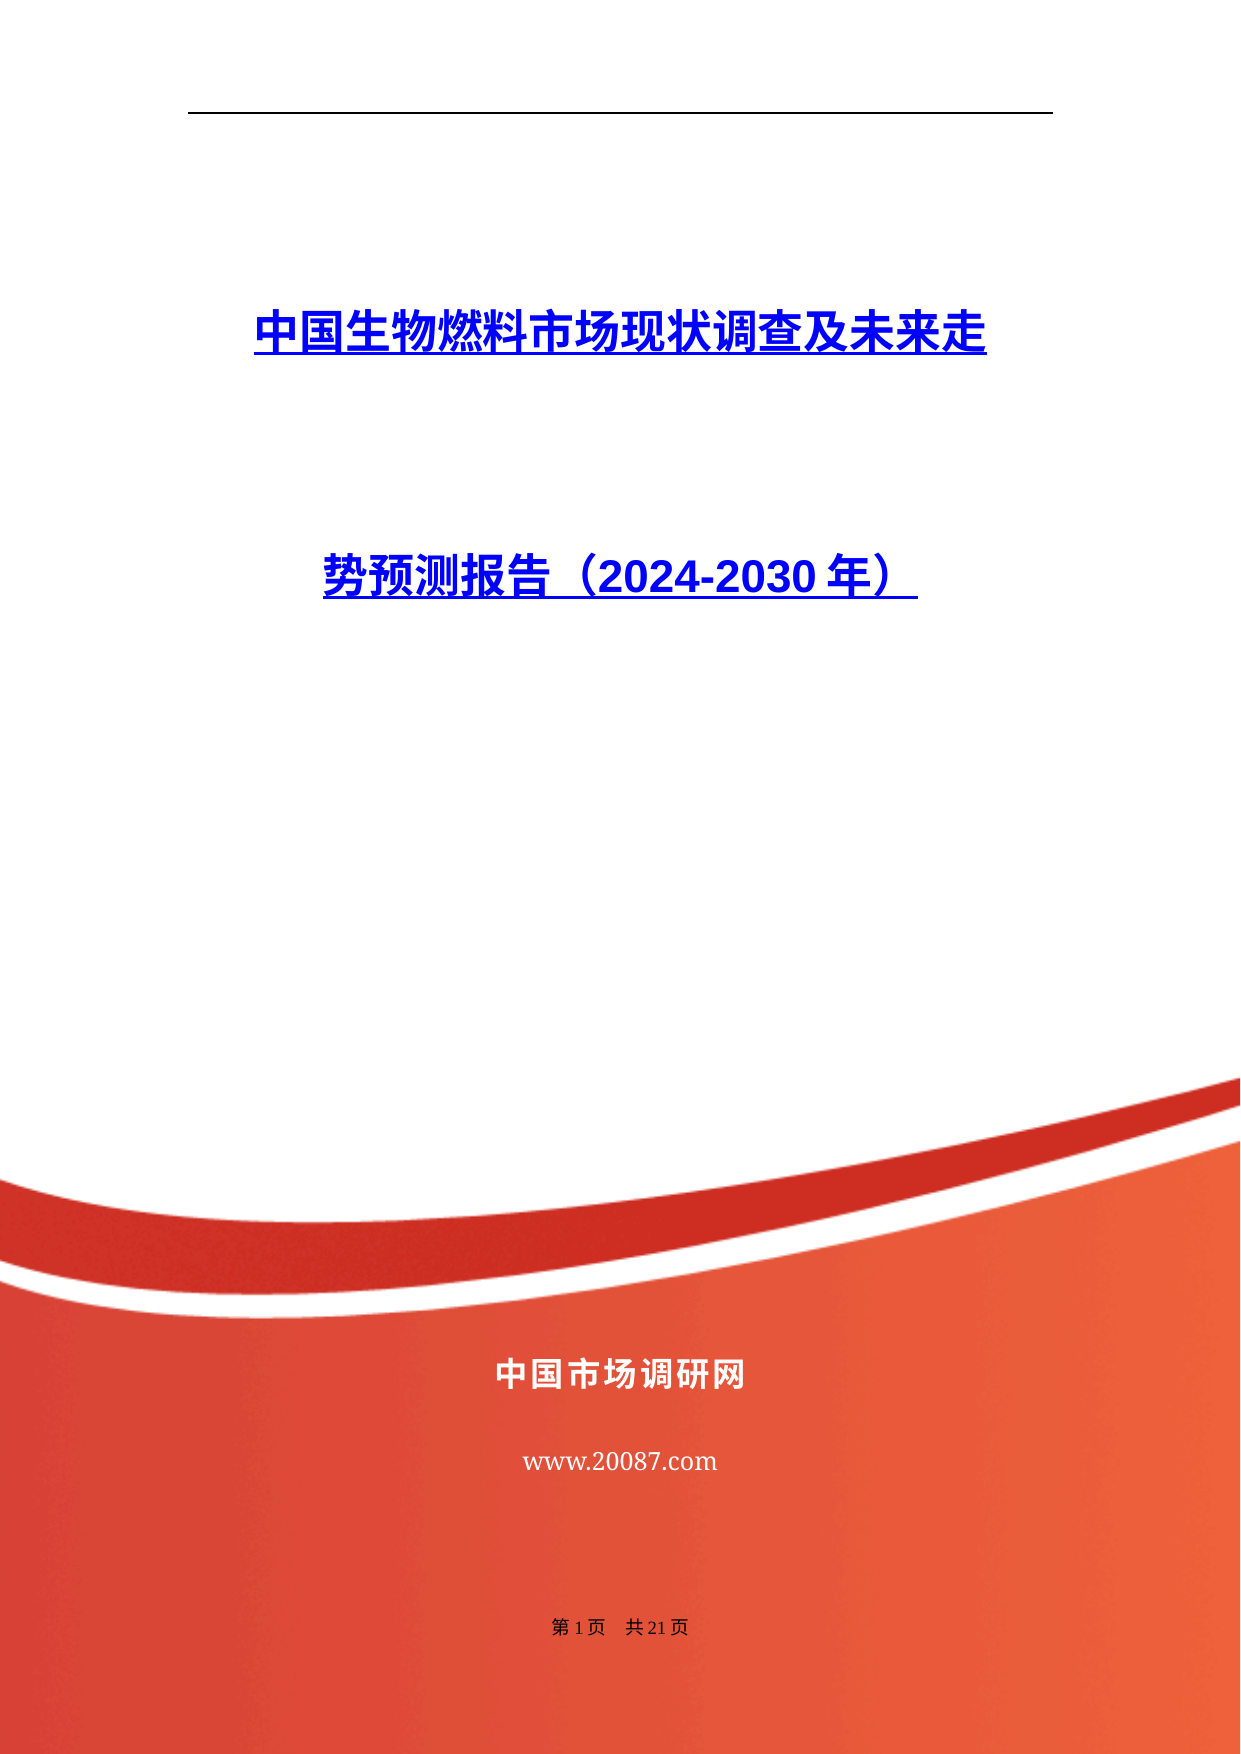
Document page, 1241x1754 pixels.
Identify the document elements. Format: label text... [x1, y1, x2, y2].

subtitle 中国市场调研网 [187, 1339, 1053, 1404]
text www.20087.com [187, 1428, 1053, 1493]
picture [0, 1006, 1241, 1754]
table_header 中国生物燃料市场现状调查及未来走势预测报告（2024-2030年） [188, 207, 1053, 773]
